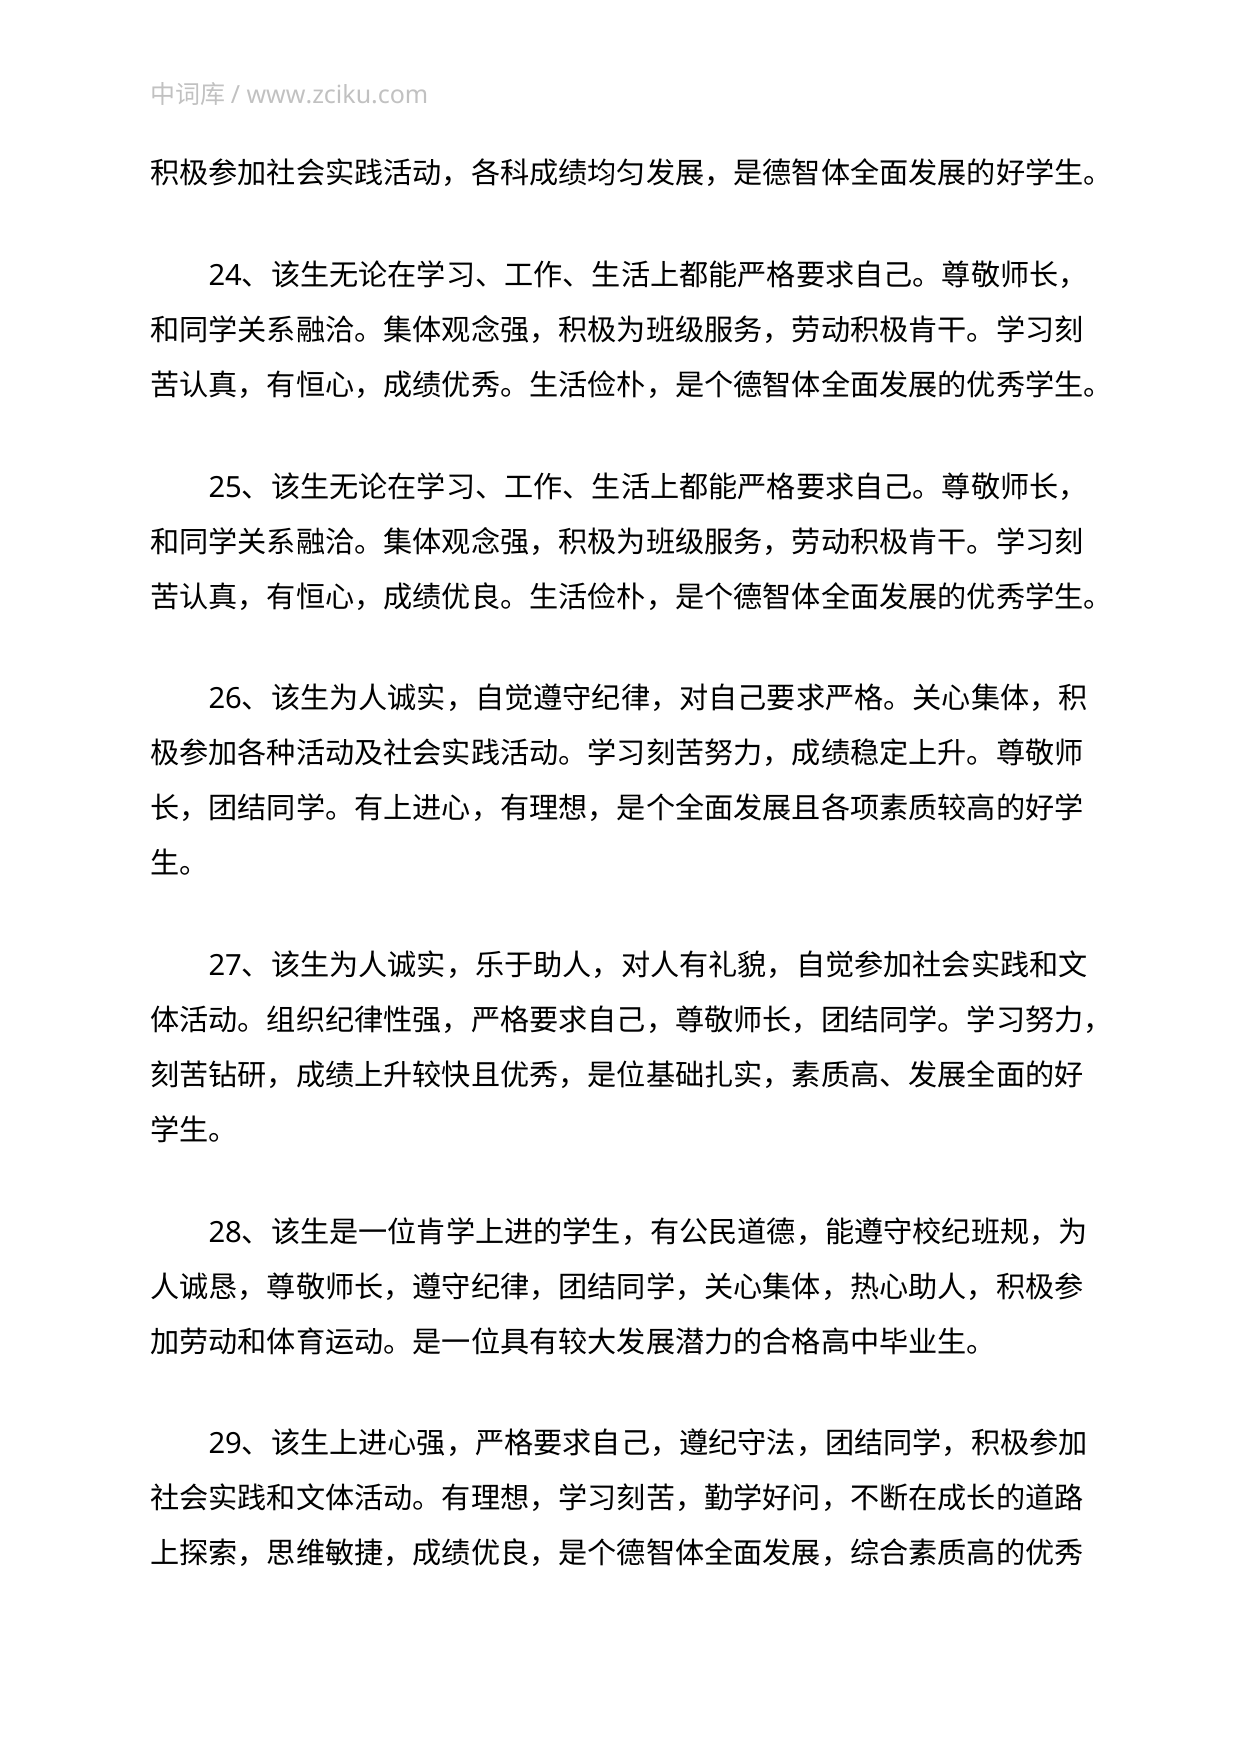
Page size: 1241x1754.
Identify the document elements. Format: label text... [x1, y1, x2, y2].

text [150, 150, 1090, 192]
text 27、该生为人诚实，乐于助人，对人有礼貌，自觉参加社会实践和文体活动。组织纪律性强，严格要求自己，尊敬师长，团结同学。学习努力，刻苦钻研，成绩上升较快且优秀，是位基础扎实，素质高、发展全面的好学生。 [150, 942, 1090, 1149]
text 25、该生无论在学习、工作、生活上都能严格要求自己。尊敬师长，和同学关系融洽。集体观念强，积极为班级服务，劳动积极肯干。学习刻苦认真，有恒心，成绩优良。生活俭朴，是个德智体全面发展的优秀学生。 [150, 463, 1090, 616]
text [150, 1420, 1090, 1572]
text 24、该生无论在学习、工作、生活上都能严格要求自己。尊敬师长，和同学关系融洽。集体观念强，积极为班级服务，劳动积极肯干。学习刻苦认真，有恒心，成绩优秀。生活俭朴，是个德智体全面发展的优秀学生。 [150, 252, 1090, 404]
text 26、该生为人诚实，自觉遵守纪律，对自己要求严格。关心集体，积极参加各种活动及社会实践活动。学习刻苦努力，成绩稳定上升。尊敬师长，团结同学。有上进心，有理想，是个全面发展且各项素质较高的好学生。 [150, 675, 1090, 882]
text 28、该生是一位肯学上进的学生，有公民道德，能遵守校纪班规，为人诚恳，尊敬师长，遵守纪律，团结同学，关心集体，热心助人，积极参加劳动和体育运动。是一位具有较大发展潜力的合格高中毕业生。 [150, 1208, 1090, 1360]
